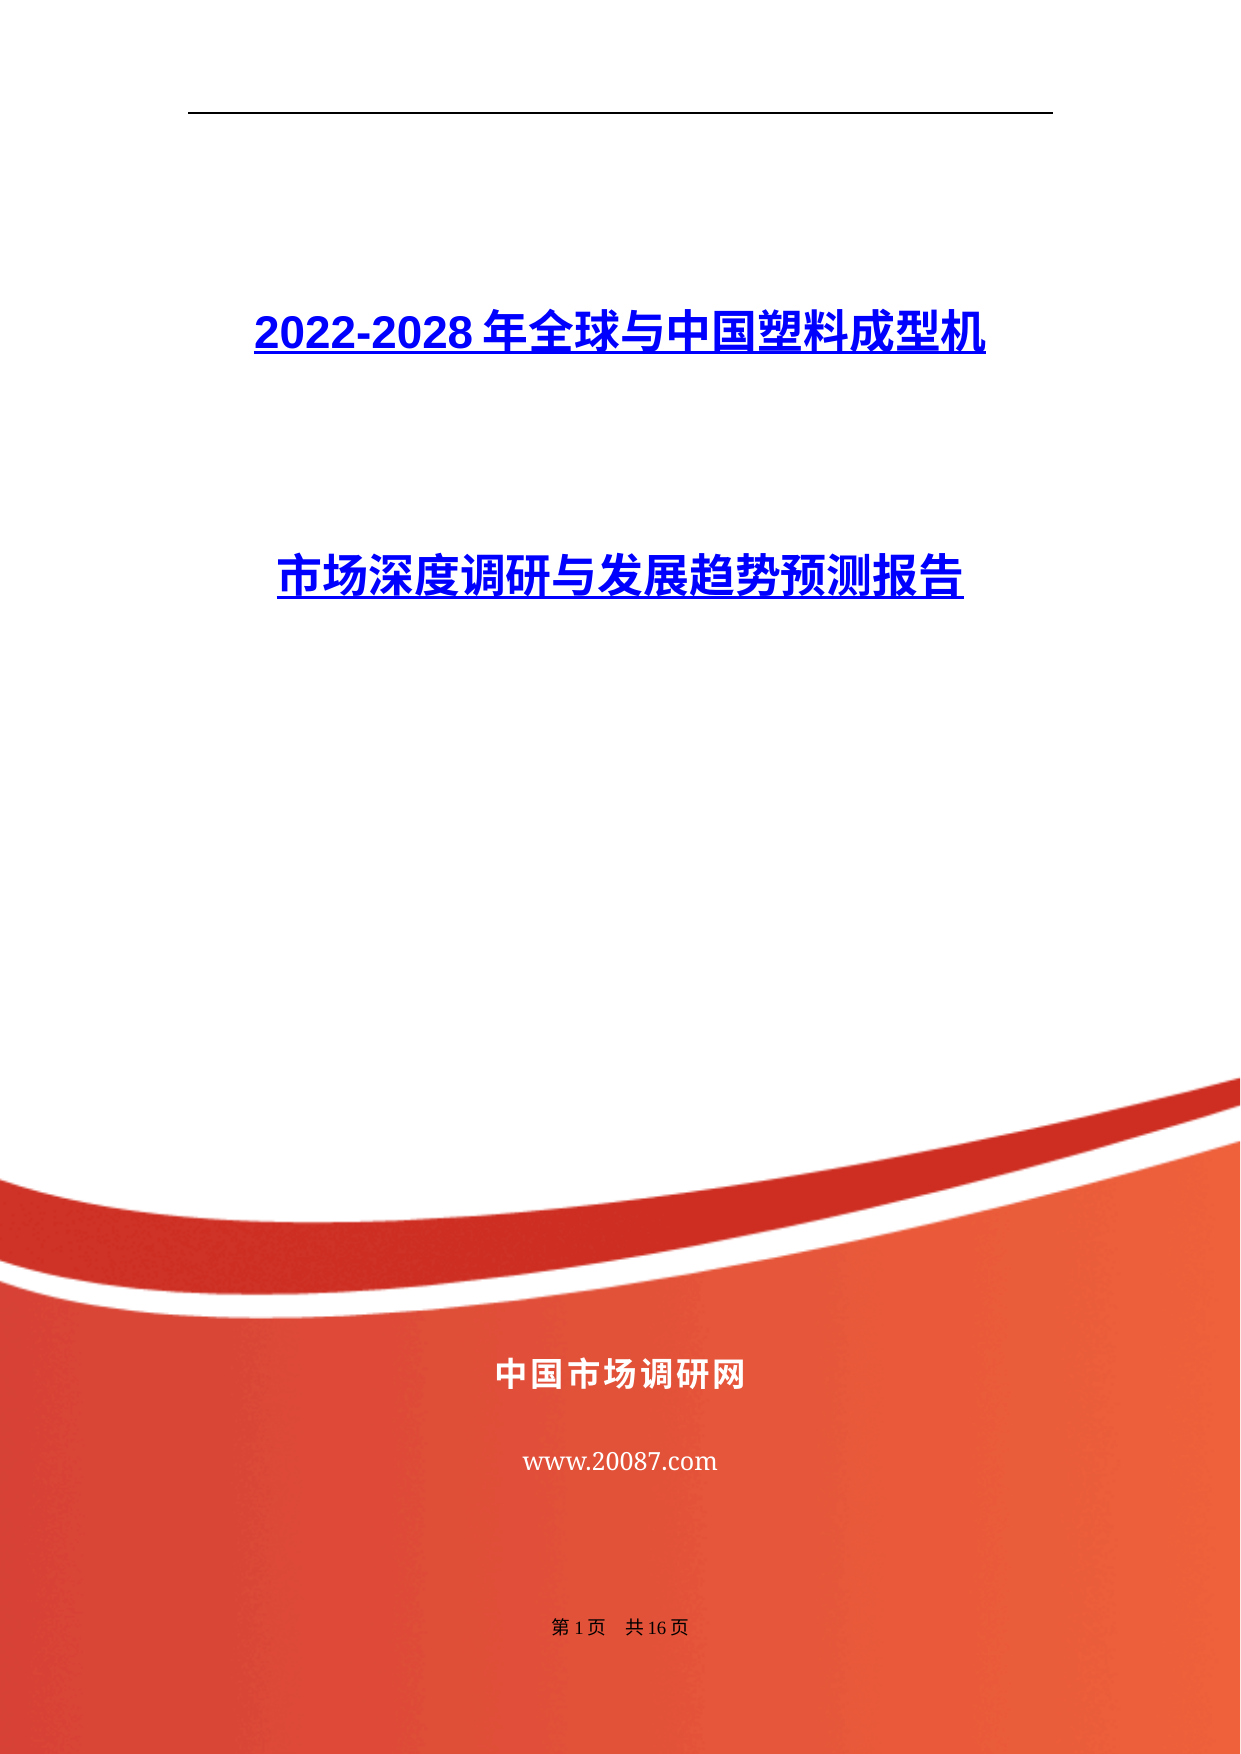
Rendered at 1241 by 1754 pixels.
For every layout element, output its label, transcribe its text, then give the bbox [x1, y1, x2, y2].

text www.20087.com [187, 1428, 1053, 1493]
subtitle 中国市场调研网 [187, 1339, 1053, 1404]
picture [0, 1006, 1241, 1754]
table_header 2022-2028年全球与中国塑料成型机市场深度调研与发展趋势预测报告 [188, 207, 1053, 773]
